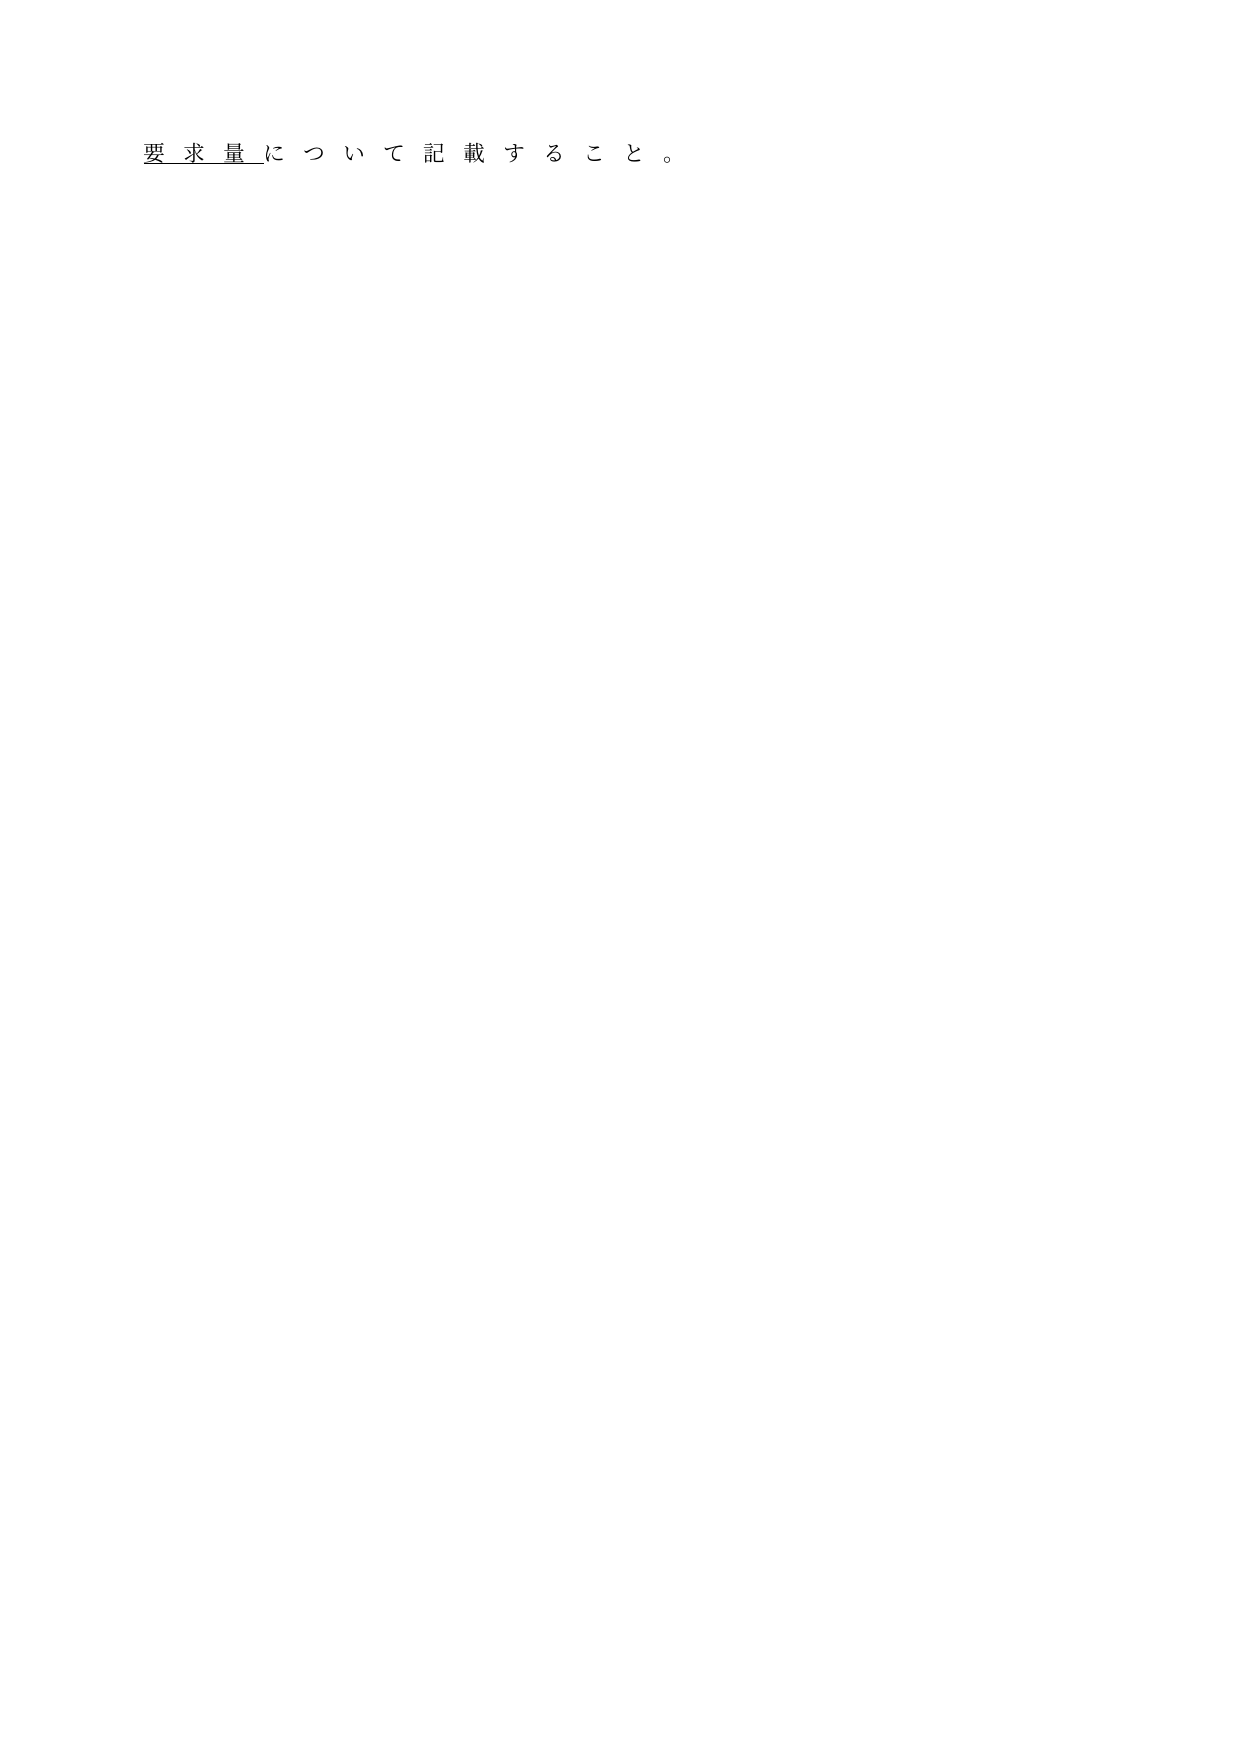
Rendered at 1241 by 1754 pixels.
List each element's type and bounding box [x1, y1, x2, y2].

text [143, 121, 1144, 182]
